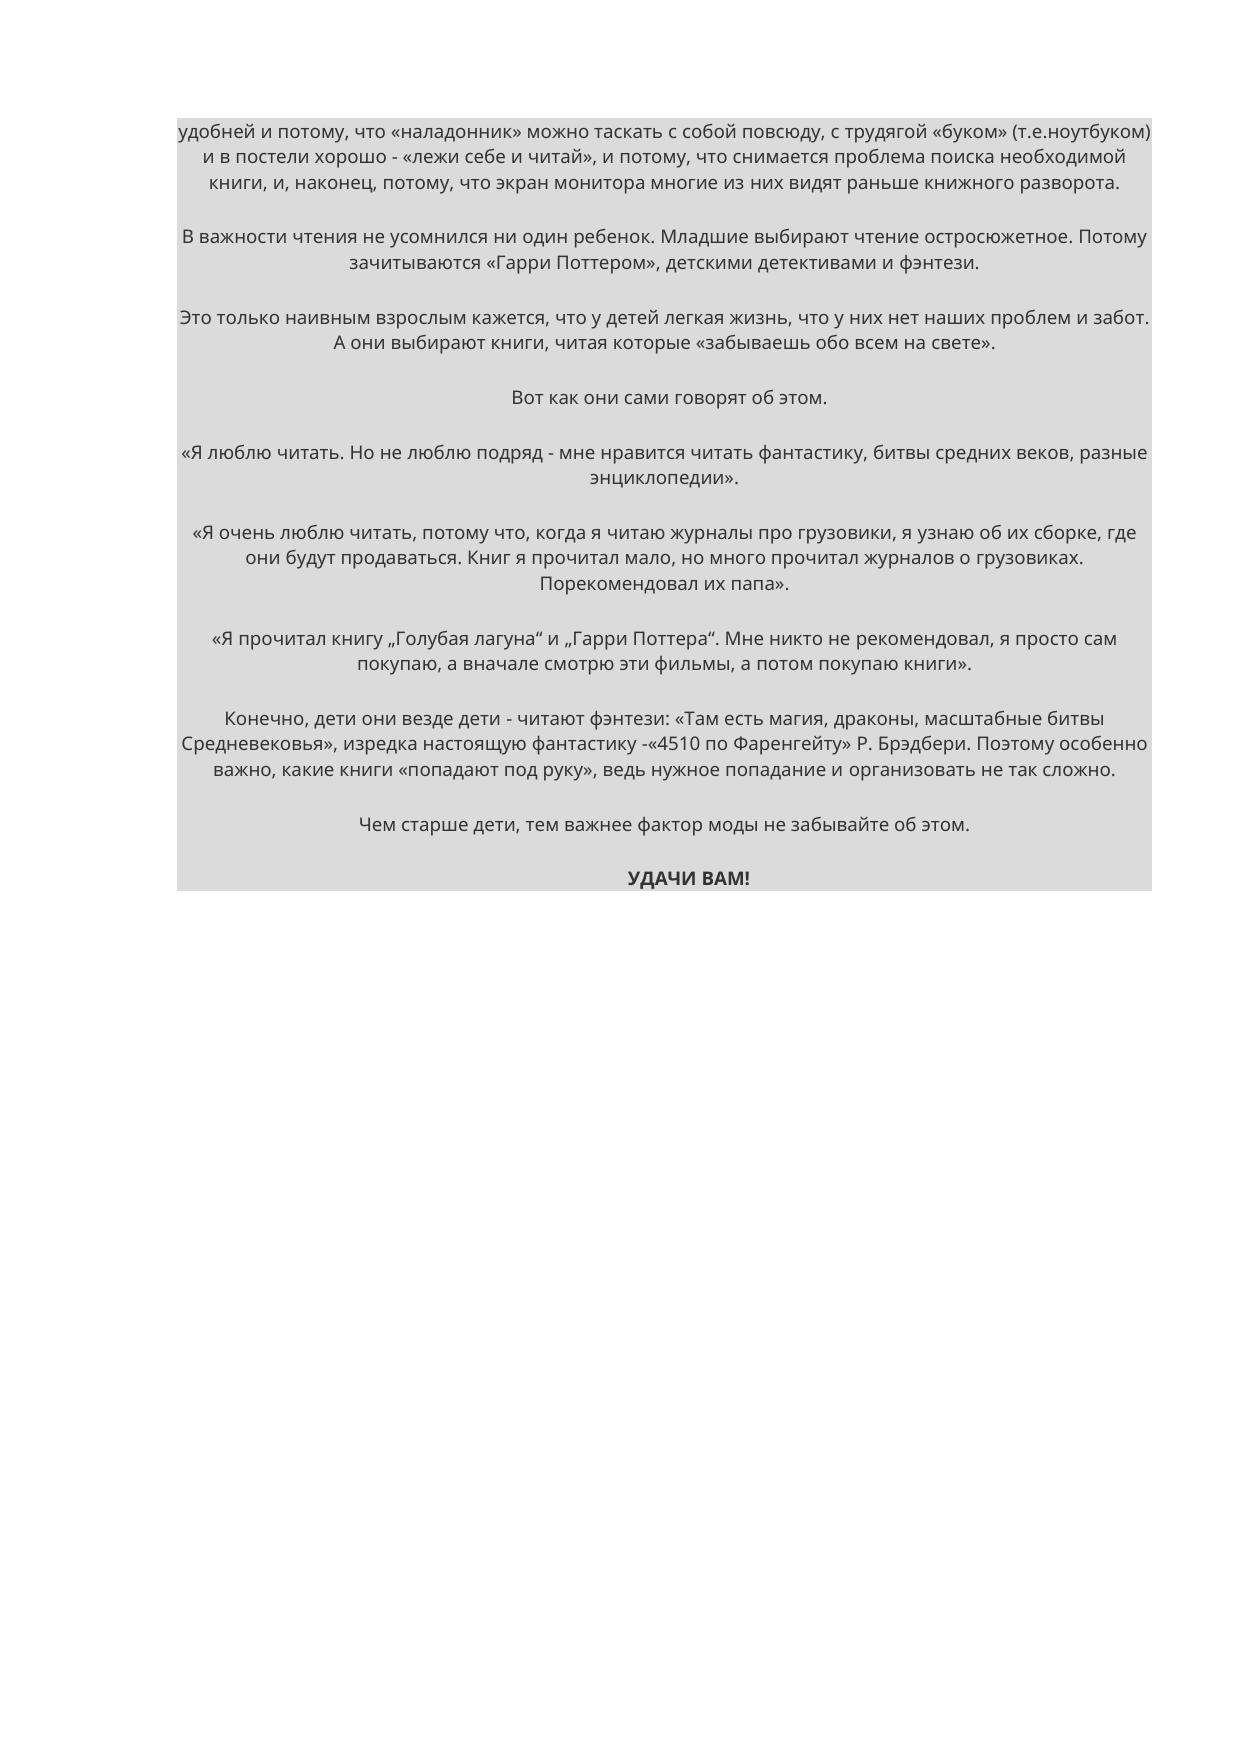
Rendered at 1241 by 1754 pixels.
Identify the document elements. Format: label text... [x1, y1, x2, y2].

text Вот как они сами говорят об этом. [177, 384, 1152, 410]
text Это только наивным взрослым кажется, что у детей легкая жизнь, что у них нет наших проблем и забот. А они выбирают книги, читая которые «забываешь обо всем на свете». [177, 304, 1152, 355]
text В важности чтения не усомнился ни один ребенок. Младшие выбирают чтение остросюжетное. Потому зачитываются «Гарри Поттером», детскими детективами и фэнтези. [177, 224, 1152, 275]
text УДАЧИ ВАМ! [177, 866, 1152, 891]
text «Я люблю читать. Но не люблю подряд - мне нравится читать фантастику, битвы средних веков, разные энциклопедии». [177, 439, 1152, 490]
text «Я прочитал книгу „Голубая лагуна“ и „Гарри Поттера“. Мне никто не рекомендовал, я просто сам покупаю, а вначале смотрю эти фильмы, а потом покупаю книги». [177, 625, 1152, 676]
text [177, 118, 1152, 195]
text «Я очень люблю читать, потому что, когда я читаю журналы про грузовики, я узнаю об их сборке, где они будут продаваться. Книг я прочитал мало, но много прочитал журналов о грузовиках. Порекомендовал их папа». [177, 519, 1152, 596]
text Конечно, дети они везде дети - читают фэнтези: «Там есть магия, драконы, масштабные битвы Средневековья», изредка настоящую фантастику -«4510 по Фаренгейту» Р. Брэдбери. Поэтому особенно важно, какие книги «попадают под руку», ведь нужное попадание и организовать не так сложно. [177, 705, 1152, 782]
text Чем старше дети, тем важнее фактор моды не забывайте об этом. [177, 811, 1152, 836]
